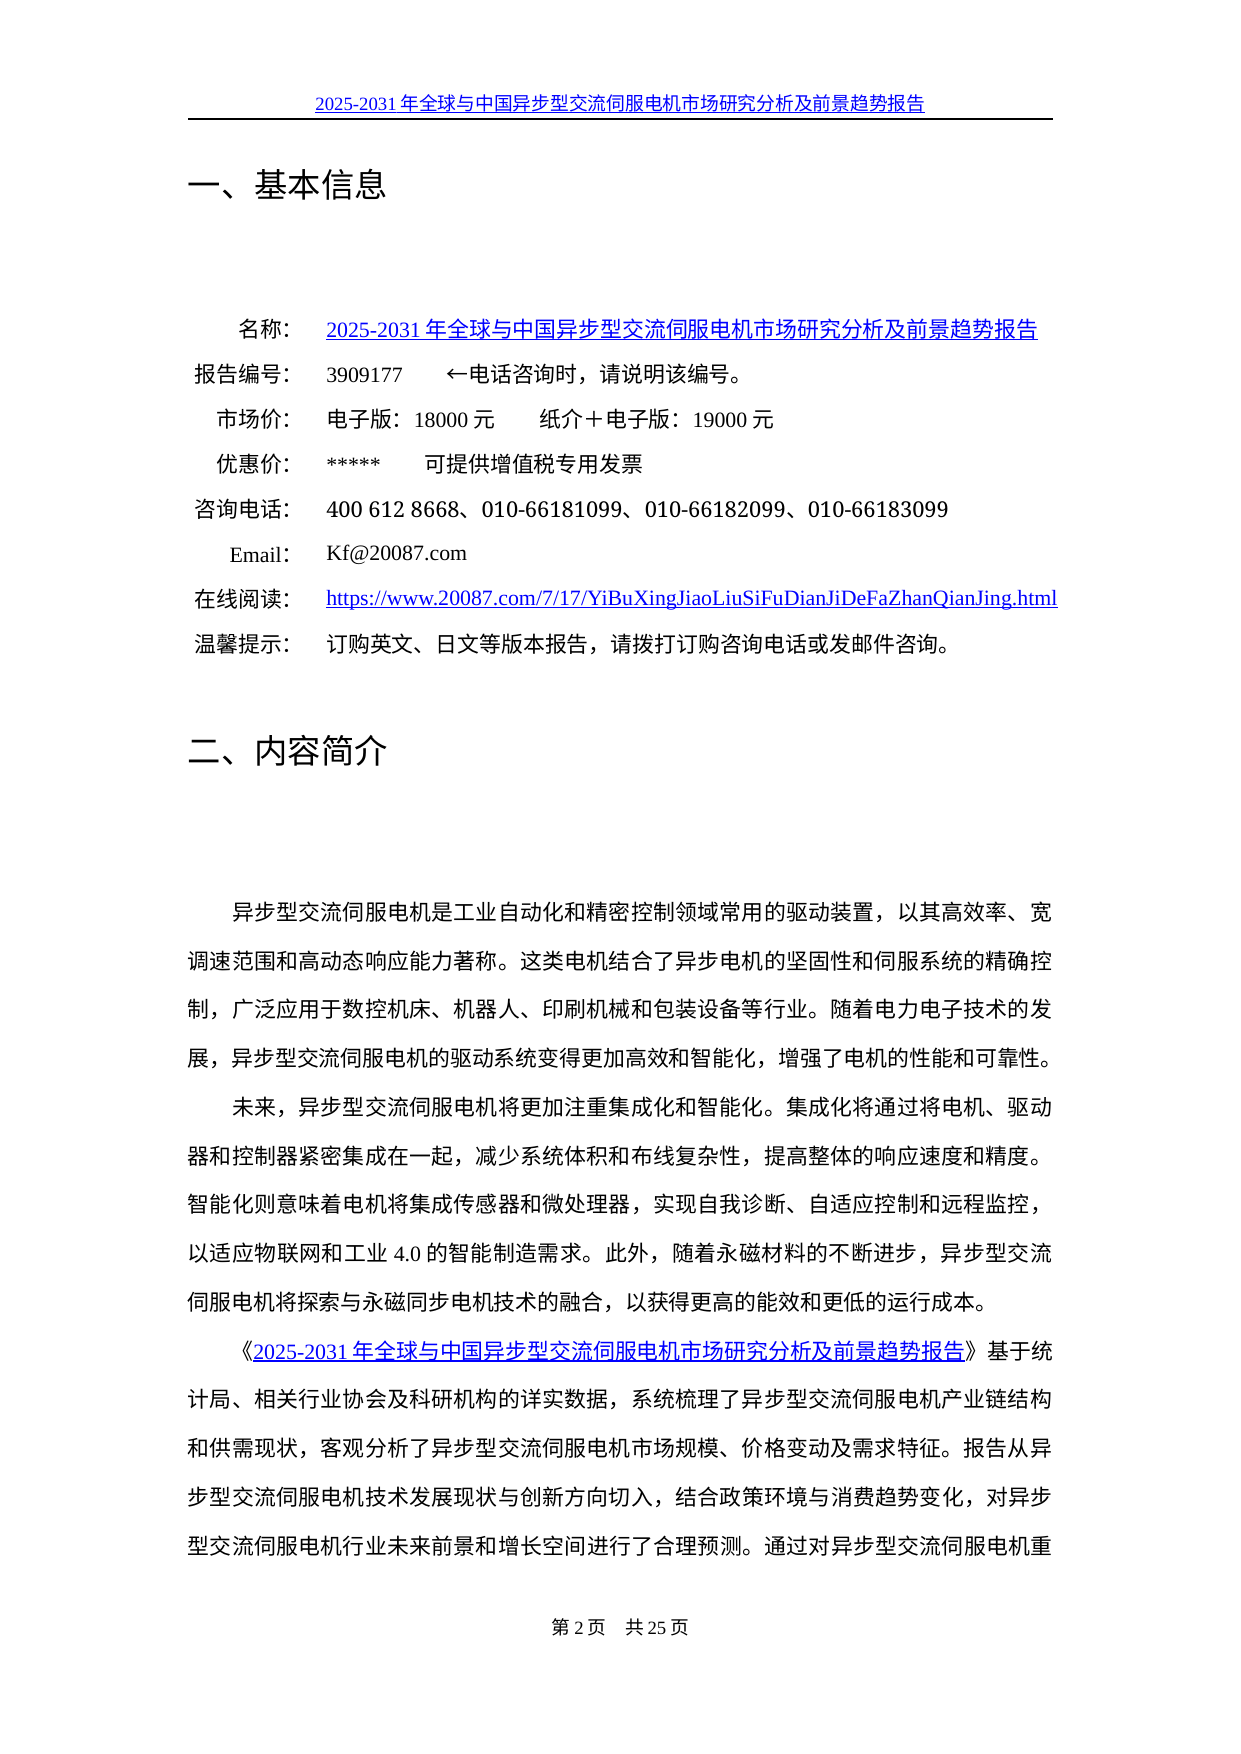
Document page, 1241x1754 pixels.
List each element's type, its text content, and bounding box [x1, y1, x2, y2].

table_cell 市场价： [167, 402, 315, 447]
table_cell [315, 582, 1073, 627]
table_cell 温馨提示： [167, 627, 315, 672]
table_cell 订购英文、日文等版本报告，请拨打订购咨询电话或发邮件咨询。 [315, 627, 1073, 672]
table_cell 400 612 8668、010-66181099、010-66182099、010-66183099 [315, 492, 1073, 537]
table_header 名称： [167, 312, 315, 357]
table_cell Kf@20087.com [315, 537, 1073, 582]
table_cell 优惠价： [167, 447, 315, 492]
table_cell Email： [167, 537, 315, 582]
table_cell 3909177 ←电话咨询时，请说明该编号。 [315, 357, 1073, 402]
table_cell 报告编号： [167, 357, 315, 402]
table_cell ***** 可提供增值税专用发票 [315, 447, 1073, 492]
table_cell 在线阅读： [167, 582, 315, 627]
table_cell 电子版：18000 元 纸介＋电子版：19000 元 [315, 402, 1073, 447]
title 二、内容简介 [187, 717, 1053, 782]
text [187, 894, 1053, 1561]
table_cell 咨询电话： [167, 492, 315, 537]
title 一、基本信息 [187, 150, 1053, 215]
table_header 2025-2031年全球与中国异步型交流伺服电机市场研究分析及前景趋势报告 [315, 312, 1073, 357]
